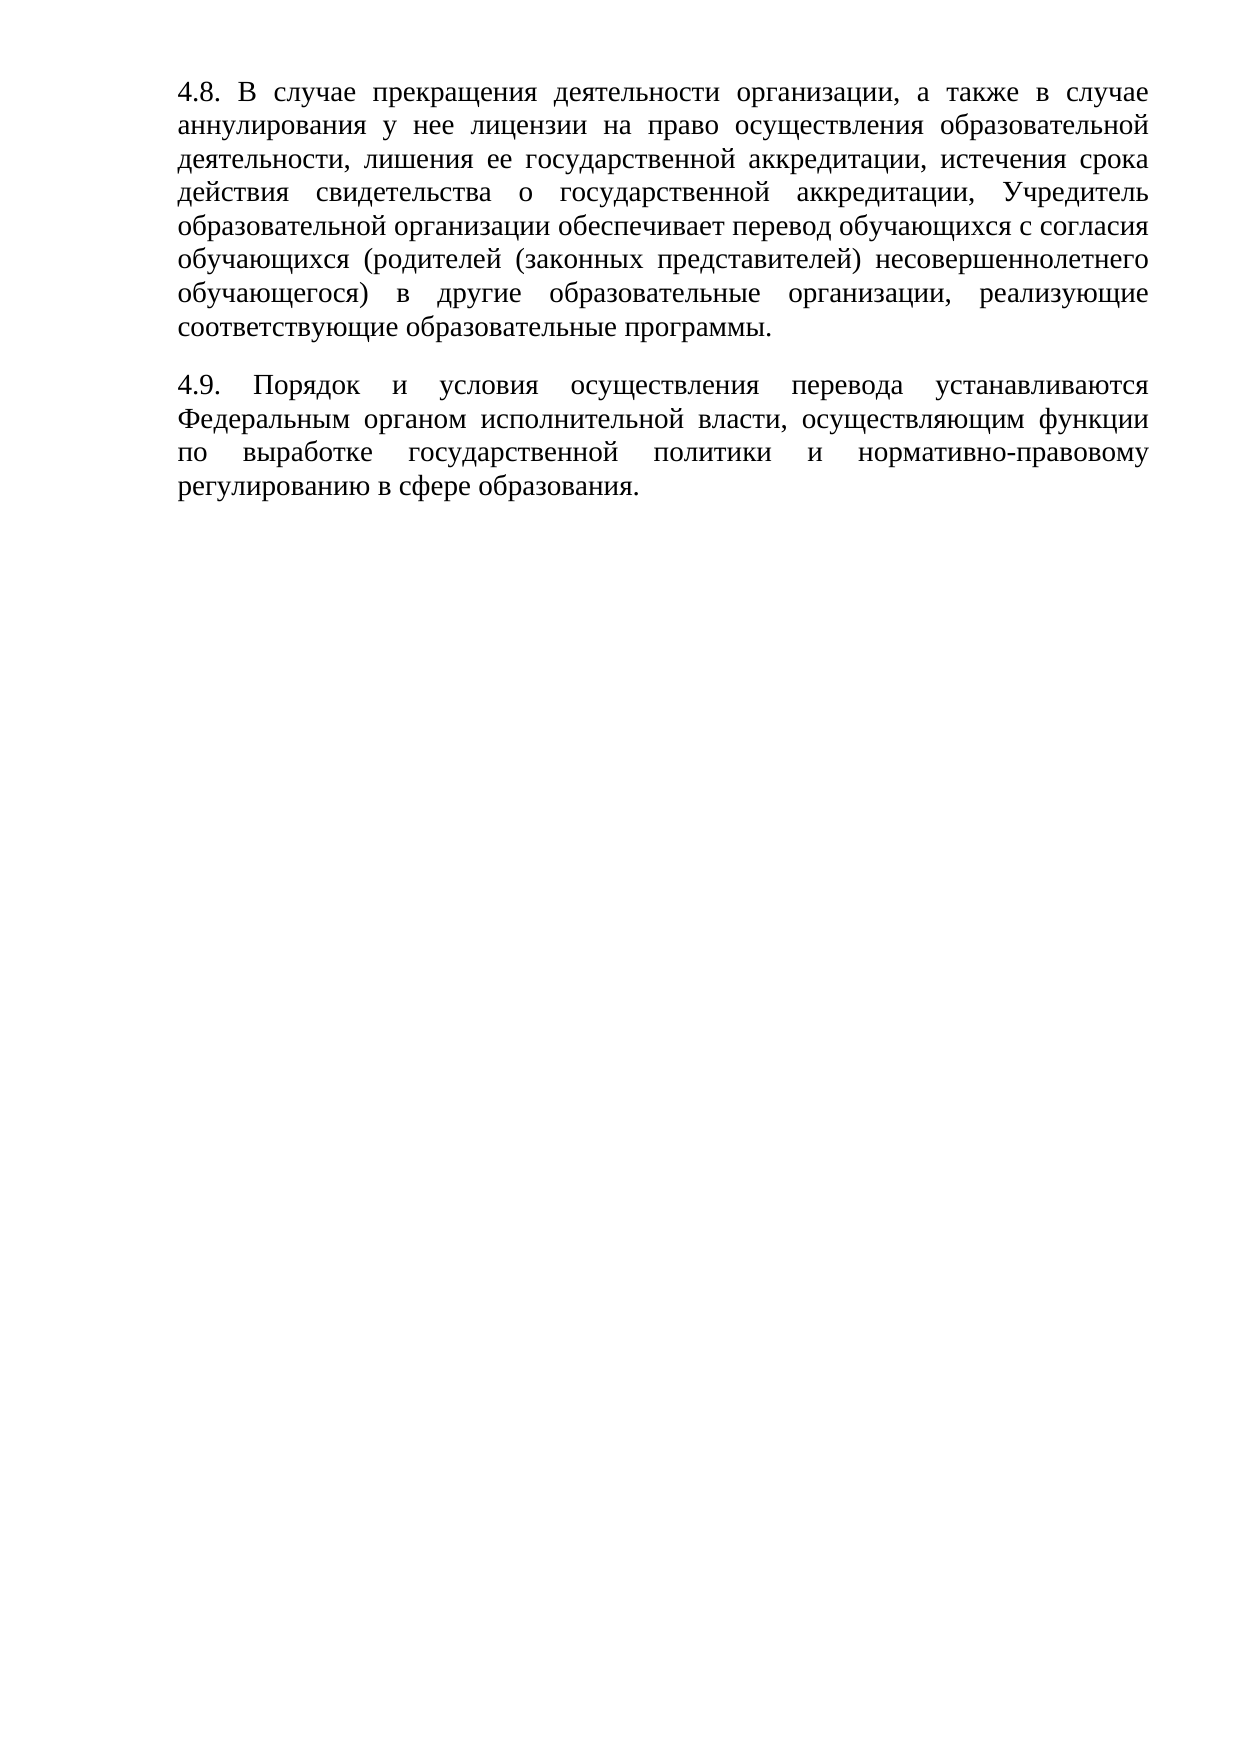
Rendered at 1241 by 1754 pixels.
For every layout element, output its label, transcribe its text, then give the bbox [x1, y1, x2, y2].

text 4.9. Порядок и условия осуществления перевода устанавливаются Федеральным органом исполнительной власти, осуществляющим функции по выработке государственной политики и нормативно-правовому регулированию в сфере образования. [177, 367, 1149, 501]
text 4.8. В случае прекращения деятельности организации, а также в случае аннулирования у нее лицензии на право осуществления образовательной деятельности, лишения ее государственной аккредитации, истечения срока действия свидетельства о государственной аккредитации, Учредитель образовательной организации обеспечивает перевод обучающихся с согласия обучающихся (родителей (законных представителей) несовершеннолетнего обучающегося) в другие образовательные организации, реализующие соответствующие образовательные программы. [177, 74, 1149, 342]
